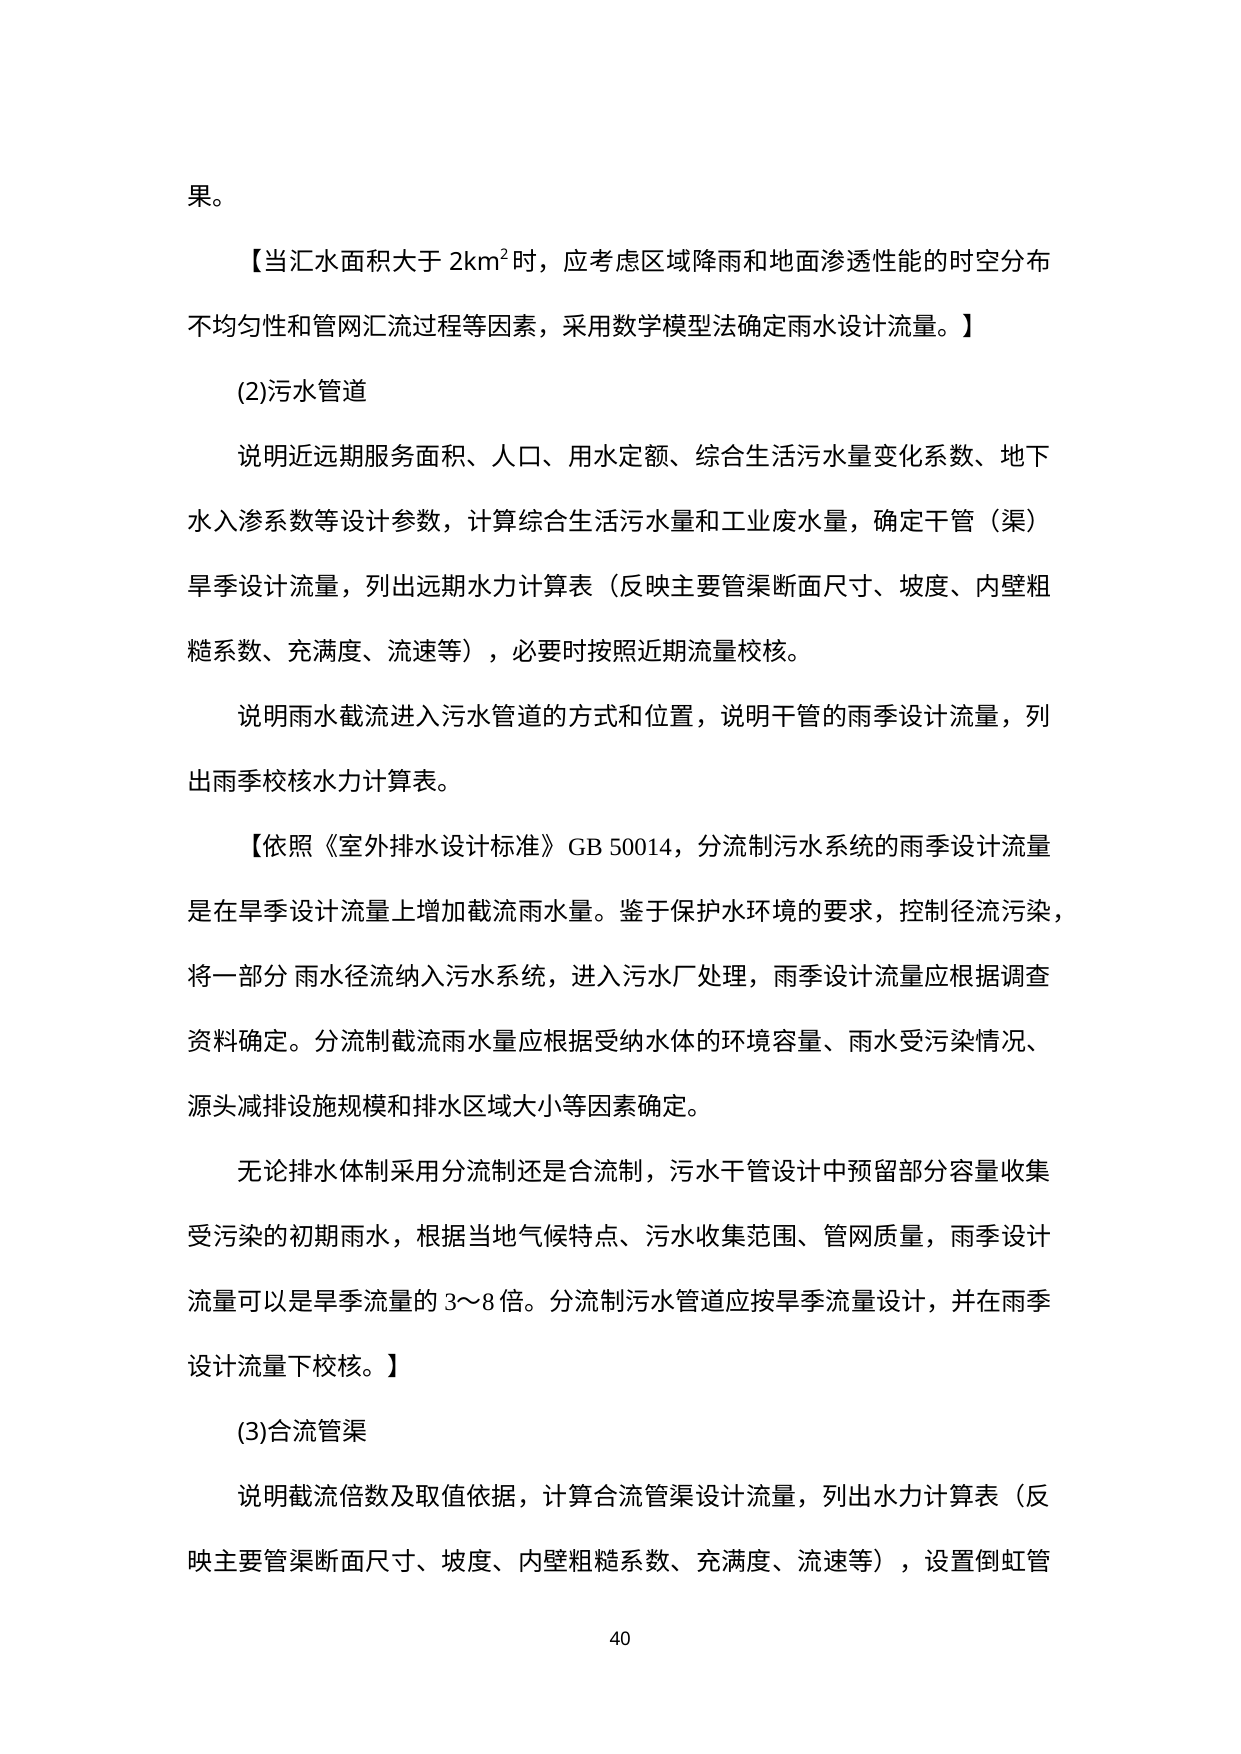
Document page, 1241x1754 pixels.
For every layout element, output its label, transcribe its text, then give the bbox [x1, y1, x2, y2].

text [187, 1462, 1053, 1592]
text 【依照《室外排水设计标准》GB 50014，分流制污水系统的雨季设计流量是在旱季设计流量上增加截流雨水量。鉴于保护水环境的要求，控制径流污染，将一部分 雨水径流纳入污水系统，进入污水厂处理，雨季设计流量应根据调查资料确定。分流制截流雨水量应根据受纳水体的环境容量、雨水受污染情况、源头减排设施规模和排水区域大小等因素确定。 [187, 812, 1053, 1137]
list 污水管道 [187, 357, 1053, 422]
list 合流管渠 [187, 1397, 1053, 1462]
text 说明近远期服务面积、人口、用水定额、综合生活污水量变化系数、地下水入渗系数等设计参数，计算综合生活污水量和工业废水量，确定干管（渠）旱季设计流量，列出远期水力计算表（反映主要管渠断面尺寸、坡度、内壁粗糙系数、充满度、流速等），必要时按照近期流量校核。 [187, 422, 1053, 682]
text 【当汇水面积大于2km2时，应考虑区域降雨和地面渗透性能的时空分布不均匀性和管网汇流过程等因素，采用数学模型法确定雨水设计流量。】 [187, 227, 1053, 357]
text 说明雨水截流进入污水管道的方式和位置，说明干管的雨季设计流量，列出雨季校核水力计算表。 [187, 682, 1053, 812]
text 无论排水体制采用分流制还是合流制，污水干管设计中预留部分容量收集受污染的初期雨水，根据当地气候特点、污水收集范围、管网质量，雨季设计流量可以是旱季流量的3～8倍。分流制污水管道应按旱季流量设计，并在雨季设计流量下校核。】 [187, 1137, 1053, 1397]
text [187, 162, 1053, 227]
